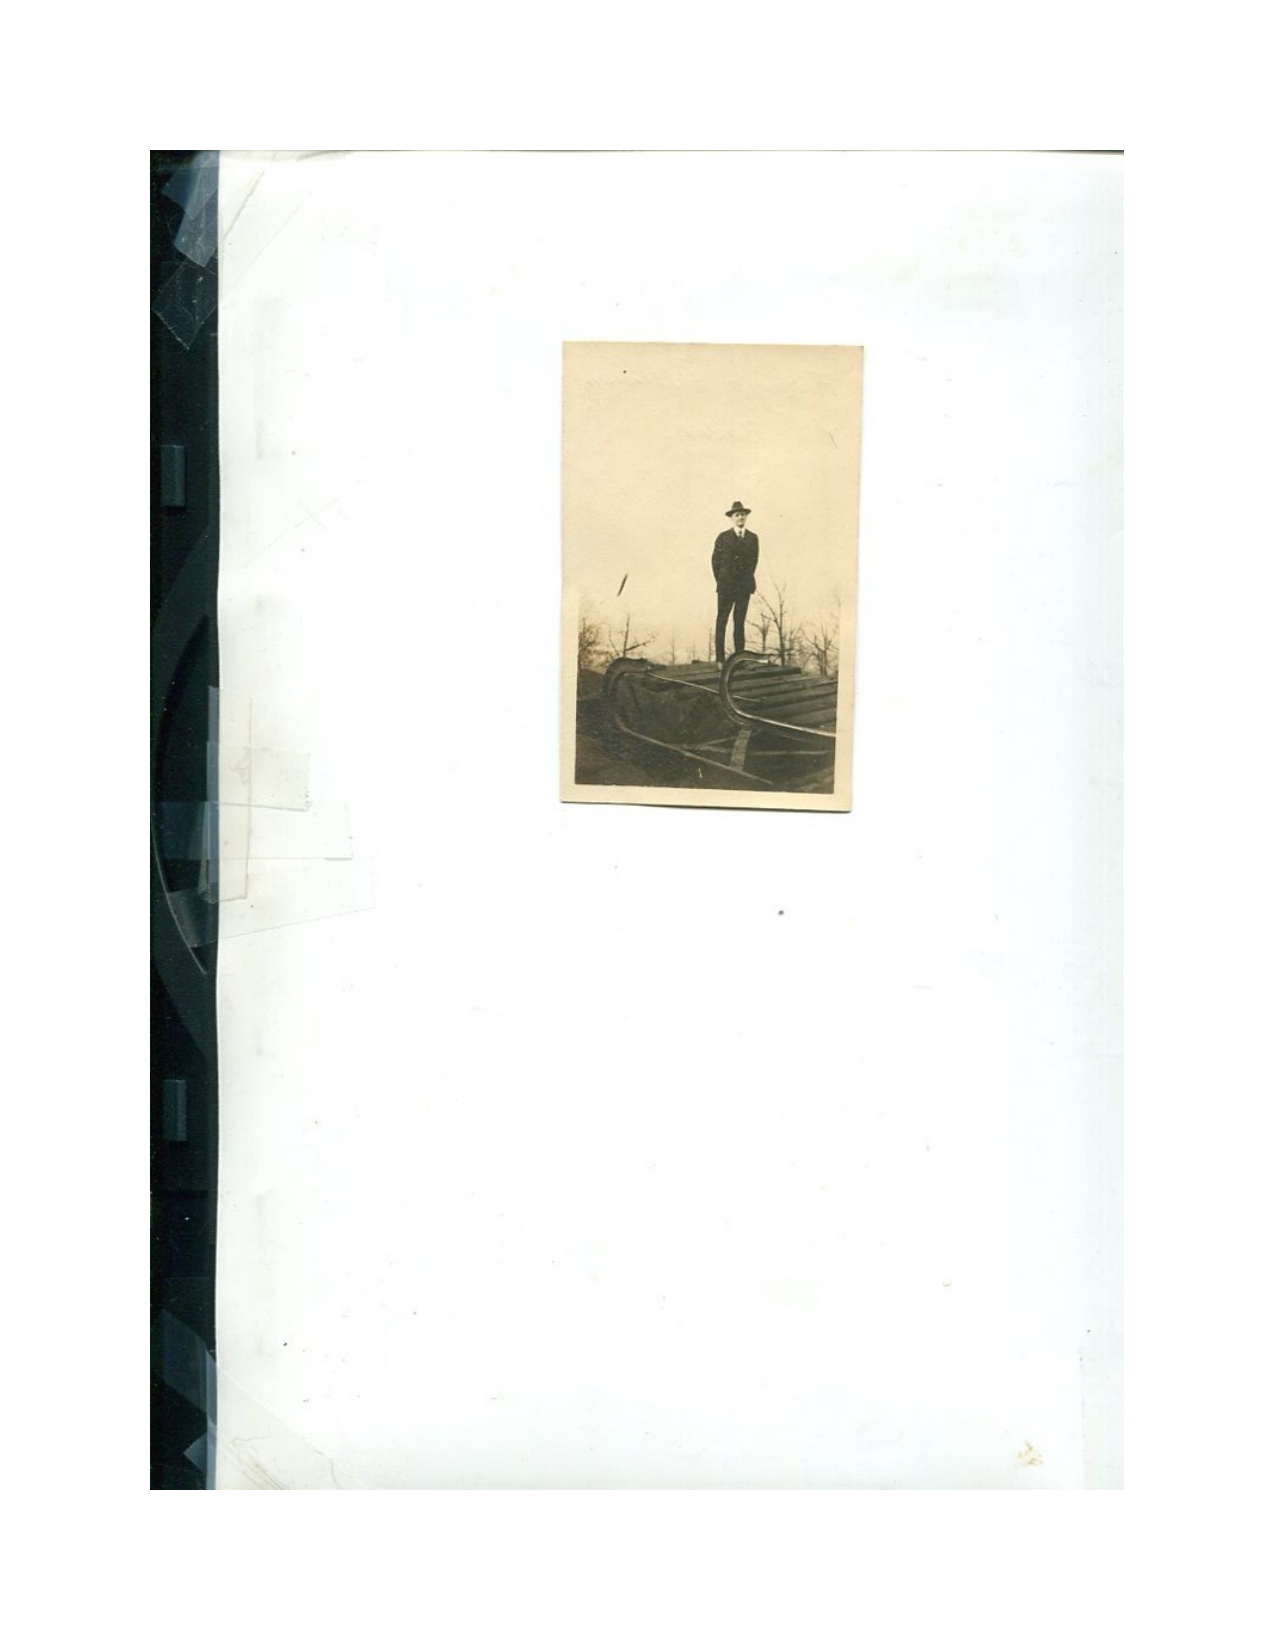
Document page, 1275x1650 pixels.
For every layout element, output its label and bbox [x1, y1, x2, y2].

picture [150, 150, 1124, 1490]
